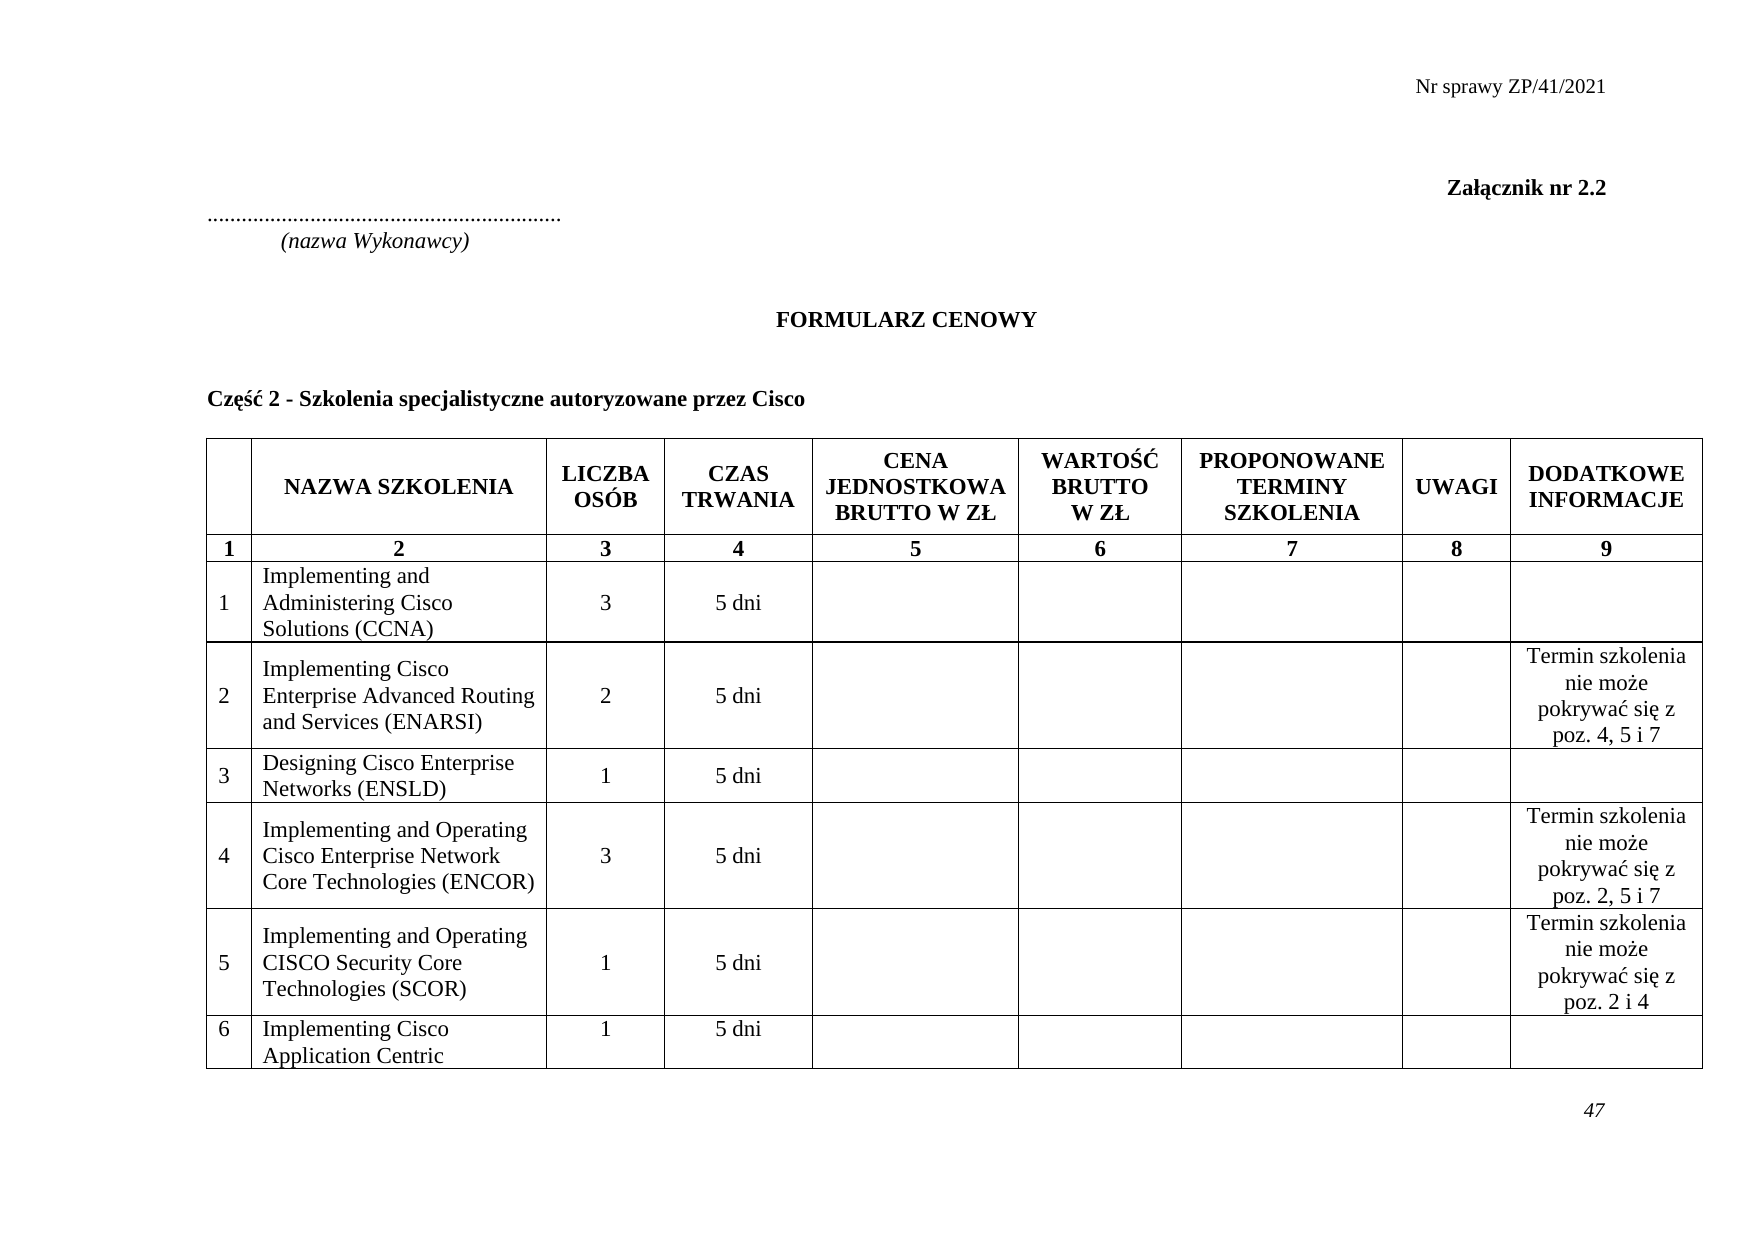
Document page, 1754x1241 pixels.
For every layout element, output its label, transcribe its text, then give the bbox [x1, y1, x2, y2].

table_cell Designing Cisco Enterprise Networks (ENSLD) [252, 749, 546, 802]
table_cell 2 [252, 535, 546, 561]
table_cell [1019, 909, 1181, 1014]
table_header UWAGI [1403, 439, 1510, 534]
table_cell [813, 909, 1018, 1014]
table_cell [1511, 562, 1702, 641]
table_cell Termin szkolenia nie może pokrywać się z poz. 4, 5 i 7 [1511, 643, 1702, 748]
table_cell 8 [1403, 535, 1510, 561]
text Część 2 - Szkolenia specjalistyczne autoryzowane przez Cisco [207, 385, 1606, 411]
table_header DODATKOWE INFORMACJE [1511, 439, 1702, 534]
table_cell 9 [1511, 535, 1702, 561]
table_cell 1 [207, 535, 251, 561]
table_cell 5 dni [665, 562, 812, 641]
table_header CZAS TRWANIA [665, 439, 812, 534]
table_cell [813, 643, 1018, 748]
table_cell 2 [207, 643, 251, 748]
table_cell 6 [207, 1016, 251, 1068]
table_cell [1403, 909, 1510, 1014]
table_cell 3 [207, 749, 251, 802]
table_cell Implementing and Operating Cisco Enterprise Network Core Technologies (ENCOR) [252, 803, 546, 908]
table_cell [1182, 643, 1402, 748]
table_cell 7 [1182, 535, 1402, 561]
text Załącznik nr 2.2 [207, 174, 1606, 200]
table_cell 6 [1019, 535, 1181, 561]
table_cell 5 dni [665, 643, 812, 748]
table_cell 5 dni [665, 749, 812, 802]
table_cell Implementing Cisco Enterprise Advanced Routing and Services (ENARSI) [252, 643, 546, 748]
table_cell 5 dni [665, 1016, 812, 1068]
table_cell 3 [547, 803, 664, 908]
table_cell 3 [547, 535, 664, 561]
table_cell [1511, 1016, 1702, 1068]
table_cell 1 [547, 1016, 664, 1068]
table_cell 5 dni [665, 803, 812, 908]
table_cell Implementing and Administering Cisco Solutions (CCNA) [252, 562, 546, 641]
table_cell [1182, 749, 1402, 802]
table_cell [1403, 562, 1510, 641]
table_cell 3 [547, 562, 664, 641]
table_cell [1182, 1016, 1402, 1068]
table_cell 5 [813, 535, 1018, 561]
table_cell [1403, 1016, 1510, 1068]
table_cell [813, 749, 1018, 802]
text (nazwa Wykonawcy) [207, 227, 1606, 253]
table_cell [1511, 749, 1702, 802]
text FORMULARZ CENOWY [207, 306, 1606, 332]
table_header NAZWA SZKOLENIA [252, 439, 546, 534]
table_header CENA JEDNOSTKOWA BRUTTO W ZŁ [813, 439, 1018, 534]
table_cell 1 [547, 909, 664, 1014]
table_cell [1182, 803, 1402, 908]
table_cell [1019, 643, 1181, 748]
table_cell Implementing and Operating CISCO Security Core Technologies (SCOR) [252, 909, 546, 1014]
table_cell [813, 1016, 1018, 1068]
table_cell [1019, 1016, 1181, 1068]
table_cell 1 [207, 562, 251, 641]
table_cell Termin szkolenia nie może pokrywać się z poz. 2 i 4 [1511, 909, 1702, 1014]
table_cell Termin szkolenia nie może pokrywać się z poz. 2, 5 i 7 [1511, 803, 1702, 908]
table_cell 5 dni [665, 909, 812, 1014]
table_header [207, 439, 251, 534]
table_cell [1182, 562, 1402, 641]
table_cell [1182, 909, 1402, 1014]
table_cell 4 [665, 535, 812, 561]
table_header PROPONOWANE TERMINY SZKOLENIA [1182, 439, 1402, 534]
table_cell [1403, 749, 1510, 802]
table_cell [252, 1016, 546, 1068]
table_cell [813, 562, 1018, 641]
table_header LICZBA OSÓB [547, 439, 664, 534]
table_cell 4 [207, 803, 251, 908]
table_cell 1 [547, 749, 664, 802]
text .............................................................. [207, 200, 1606, 227]
table_cell [1403, 803, 1510, 908]
table_cell 5 [207, 909, 251, 1014]
table_cell [1019, 749, 1181, 802]
table_cell [1019, 562, 1181, 641]
table_cell [1019, 803, 1181, 908]
table_header WARTOŚĆ BRUTTO W ZŁ [1019, 439, 1181, 534]
table_cell [813, 803, 1018, 908]
table_cell [1403, 643, 1510, 748]
table_cell 2 [547, 643, 664, 748]
